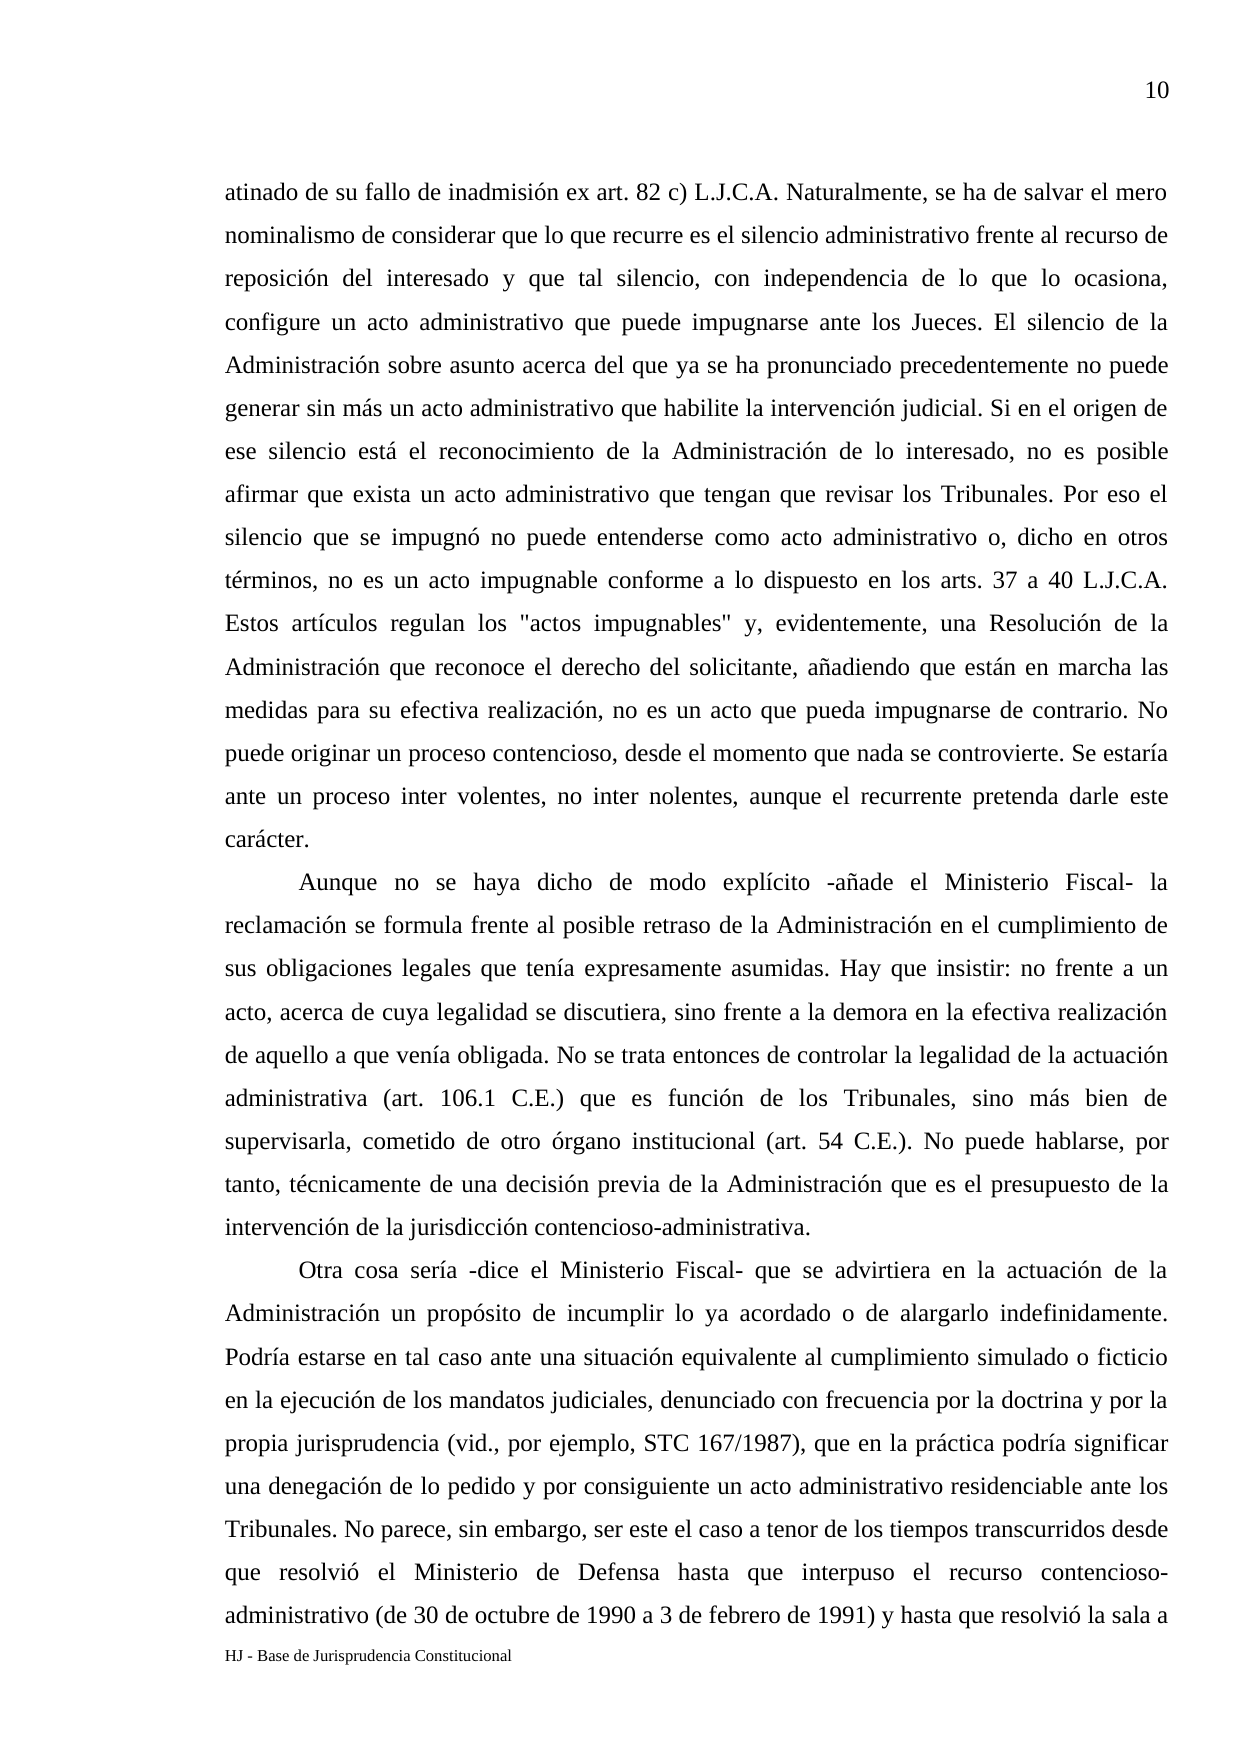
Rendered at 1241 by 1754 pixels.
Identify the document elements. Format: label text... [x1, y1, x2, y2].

text Aunque no se haya dicho de modo explícito -añade el Ministerio Fiscal- la reclamación se formula frente al posible retraso de la Administración en el cumplimiento de sus obligaciones legales que tenía expresamente asumidas. Hay que insistir: no frente a un acto, acerca de cuya legalidad se discutiera, sino frente a la demora en la efectiva realización de aquello a que venía obligada. No se trata entonces de controlar la legalidad de la actuación administrativa (art. 106.1 C.E.) que es función de los Tribunales, sino más bien de supervisarla, cometido de otro órgano institucional (art. 54 C.E.). No puede hablarse, por tanto, técnicamente de una decisión previa de la Administración que es el presupuesto de la intervención de la jurisdicción contencioso-administrativa. [224, 867, 1169, 1241]
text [224, 177, 1169, 853]
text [224, 1255, 1169, 1629]
